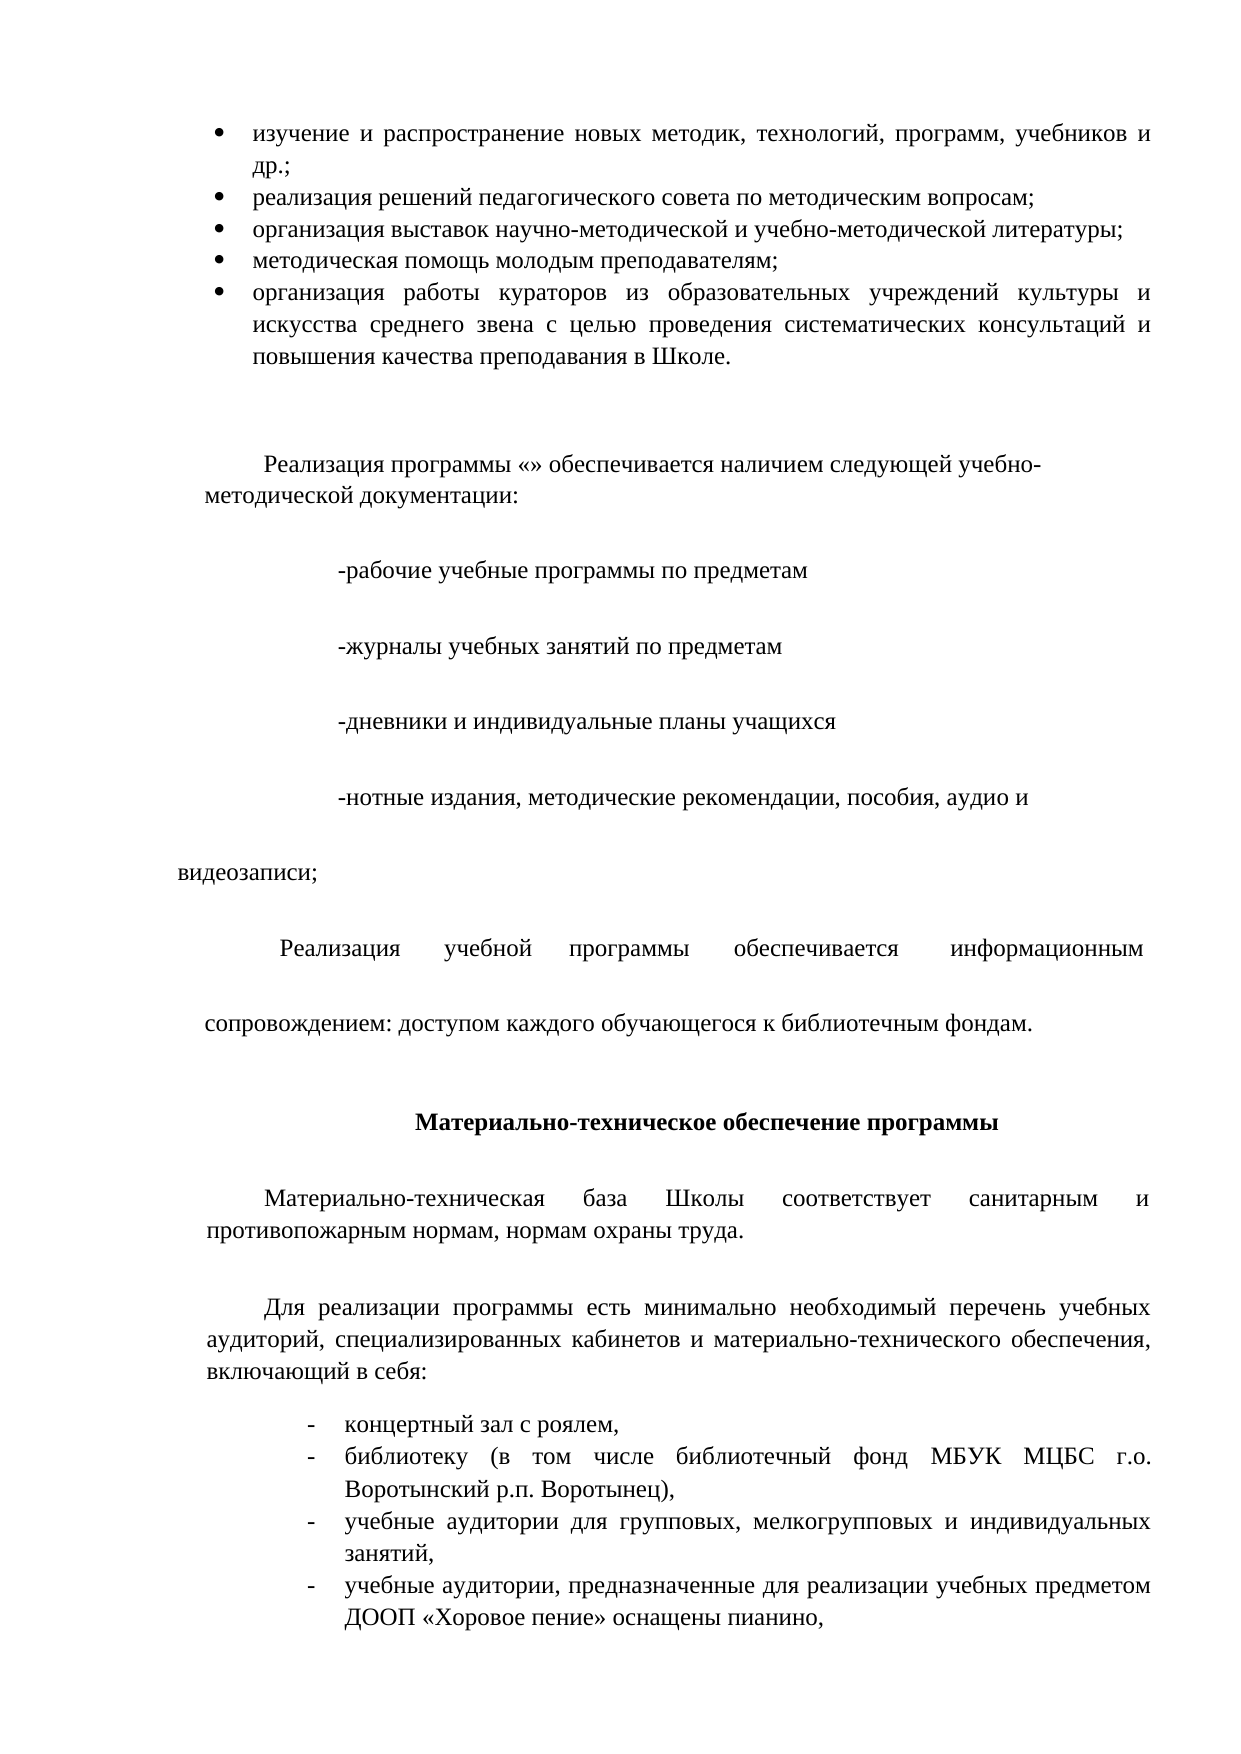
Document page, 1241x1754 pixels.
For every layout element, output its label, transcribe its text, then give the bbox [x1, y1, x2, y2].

list изучение и распространение новых методик, технологий, программ, учебников и др.; [215, 118, 1152, 179]
list концертный зал с роялем, [307, 1409, 1152, 1438]
text -рабочие учебные программы по предметам [338, 555, 1152, 584]
list реализация решений педагогического совета по методическим вопросам; [215, 182, 1152, 211]
text видеозаписи; [177, 857, 1152, 886]
text Материально-техническая база Школы соответствует санитарным и противопожарным нормам, нормам охраны труда. [206, 1183, 1149, 1244]
text -нотные издания, методические рекомендации, пособия, аудио и [338, 782, 1152, 810]
list учебные аудитории для групповых, мелкогрупповых и индивидуальных занятий, [307, 1506, 1152, 1567]
list учебные аудитории, предназначенные для реализации учебных предметом ДООП «Хоровое пение» оснащены пианино, [307, 1570, 1152, 1631]
text Для реализации программы есть минимально необходимый перечень учебных аудиторий, специализированных кабинетов и материально-технического обеспечения, включающий в себя: [206, 1292, 1152, 1385]
text сопровождением: доступом каждого обучающегося к библиотечным фондам. [204, 1008, 1152, 1037]
text Реализация учебной программы обеспечивается информационным [279, 933, 1152, 961]
text Материально-техническое обеспечение программы [415, 1107, 1152, 1136]
list методическая помощь молодым преподавателям; [215, 246, 1152, 274]
text -журналы учебных занятий по предметам [338, 631, 1152, 659]
list организация выставок научно-методической и учебно-методической литературы; [215, 214, 1152, 242]
text Реализация программы «» обеспечивается наличием следующей учебно-методической документации: [204, 449, 1152, 509]
list организация работы кураторов из образовательных учреждений культуры и искусства среднего звена с целью проведения систематических консультаций и повышения качества преподавания в Школе. [215, 277, 1152, 370]
text -дневники и индивидуальные планы учащихся [338, 706, 1152, 735]
list библиотеку (в том числе библиотечный фонд МБУК МЦБС г.о. Воротынский р.п. Воротынец), [307, 1441, 1152, 1502]
